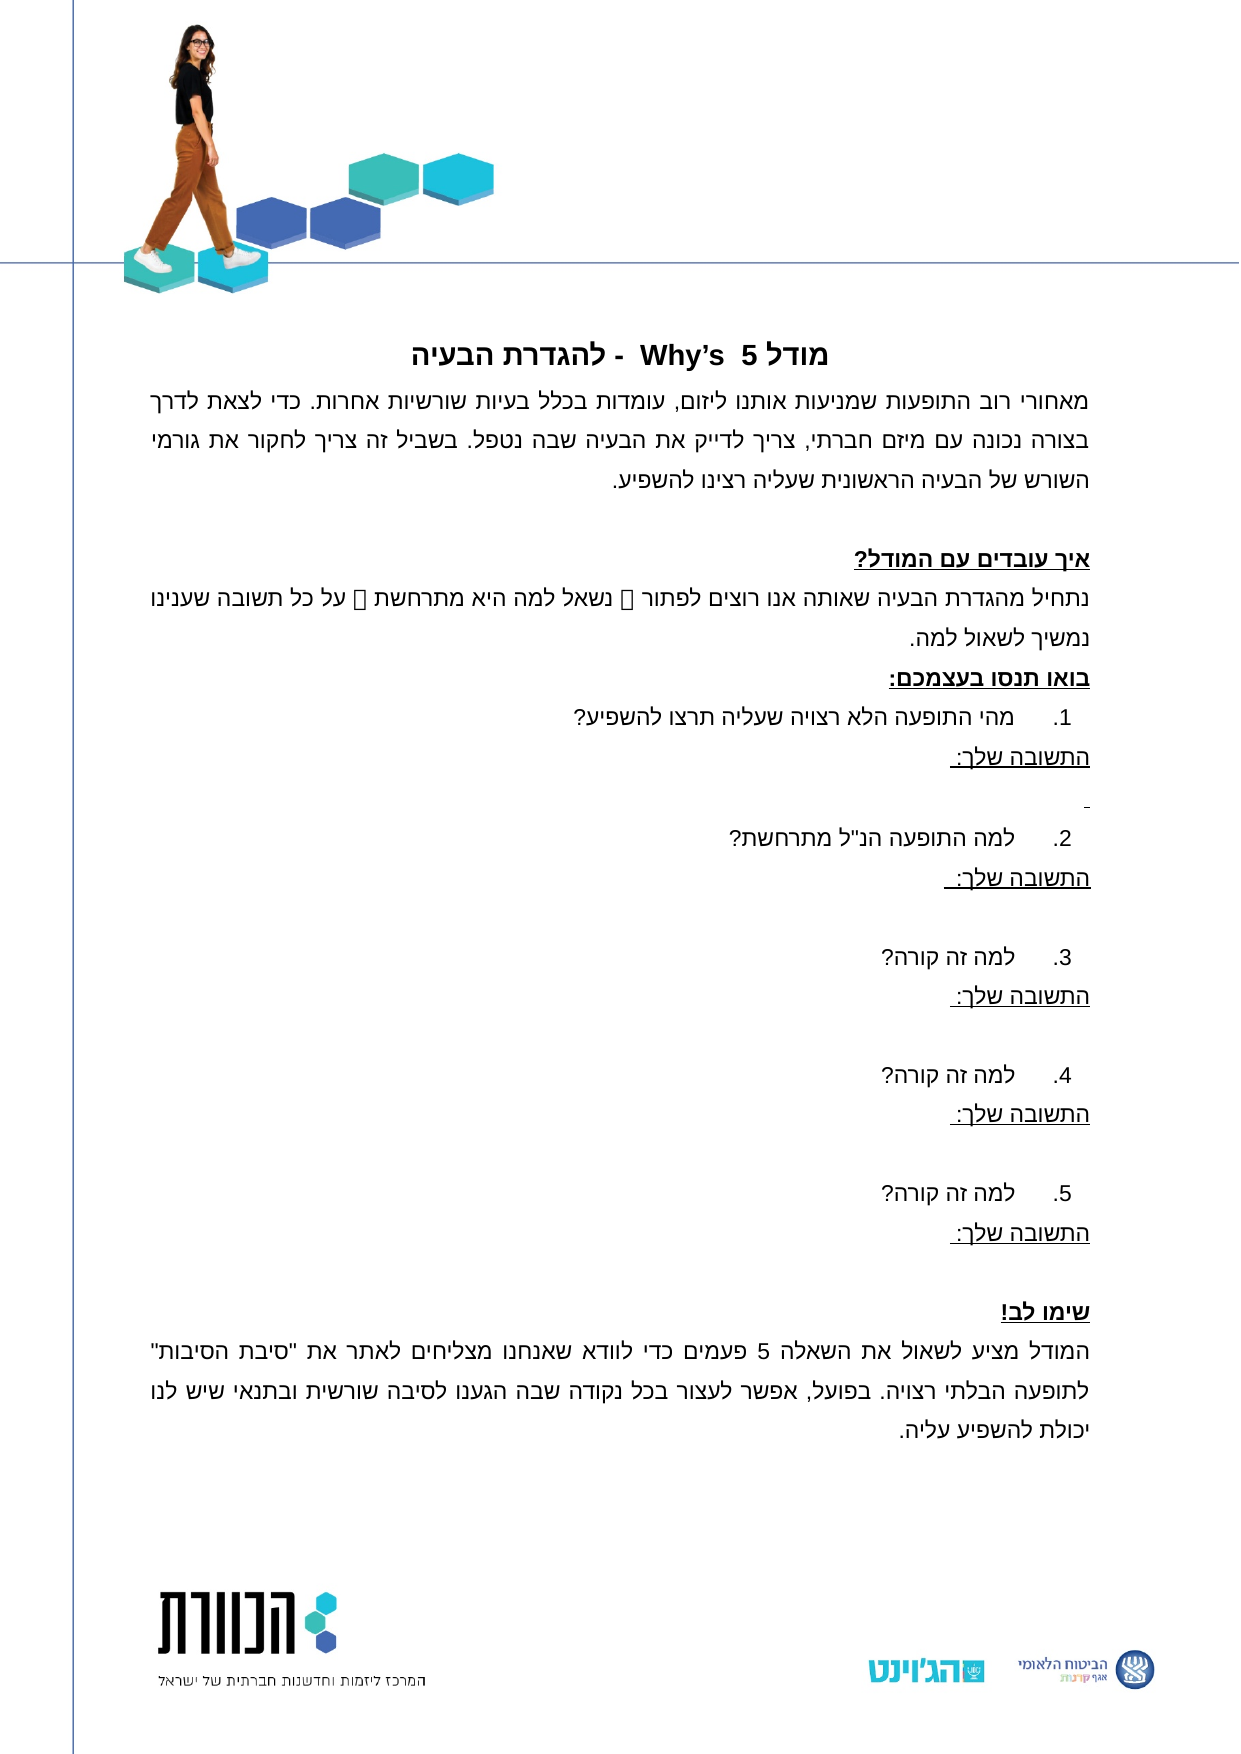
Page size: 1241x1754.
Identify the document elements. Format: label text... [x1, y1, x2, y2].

list למה זה קורה? [150, 943, 1053, 970]
text התשובה שלך: [150, 864, 1090, 891]
list למה התופעה הנ"ל מתרחשת? [150, 825, 1053, 851]
text בואו תנסו בעצמכם: [150, 665, 1090, 691]
text התשובה שלך: [150, 744, 1090, 770]
text המודל מציע לשאול את השאלה 5 פעמים כדי לוודא שאנחנו מצליחים לאתר את "סיבת הסיבות" לתופעה הבלתי רצויה. בפועל, אפשר לעצור בכל נקודה שבה הגענו לסיבה שורשית ובתנאי שיש לנו יכולת להשפיע עליה. [150, 1338, 1090, 1444]
list מהי התופעה הלא רצויה שעליה תרצו להשפיע? [150, 704, 1053, 731]
text שימו לב! [150, 1299, 1090, 1325]
list למה זה קורה? [150, 1062, 1053, 1088]
text התשובה שלך: [150, 1101, 1090, 1128]
text נתחיל מהגדרת הבעיה שאותה אנו רוצים לפתור נשאל למה היא מתרחשת על כל תשובה שענינו נמשיך לשאול למה. [150, 585, 1090, 652]
list למה זה קורה? [150, 1180, 1053, 1207]
text התשובה שלך: [150, 1220, 1090, 1246]
text מאחורי רוב התופעות שמניעות אותנו ליזום, עומדות בכלל בעיות שורשיות אחרות. כדי לצאת לדרך בצורה נכונה עם מיזם חברתי, צריך לדייק את הבעיה שבה נטפל. בשביל זה צריך לחקור את גורמי השורש של הבעיה הראשונית שעליה רצינו להשפיע. [150, 388, 1090, 493]
text התשובה שלך: [150, 983, 1090, 1009]
picture [0, 0, 1239, 1754]
text מודל 5 Why’s - להגדרת הבעיה [150, 337, 1090, 371]
text איך עובדים עם המודל? [150, 546, 1090, 572]
